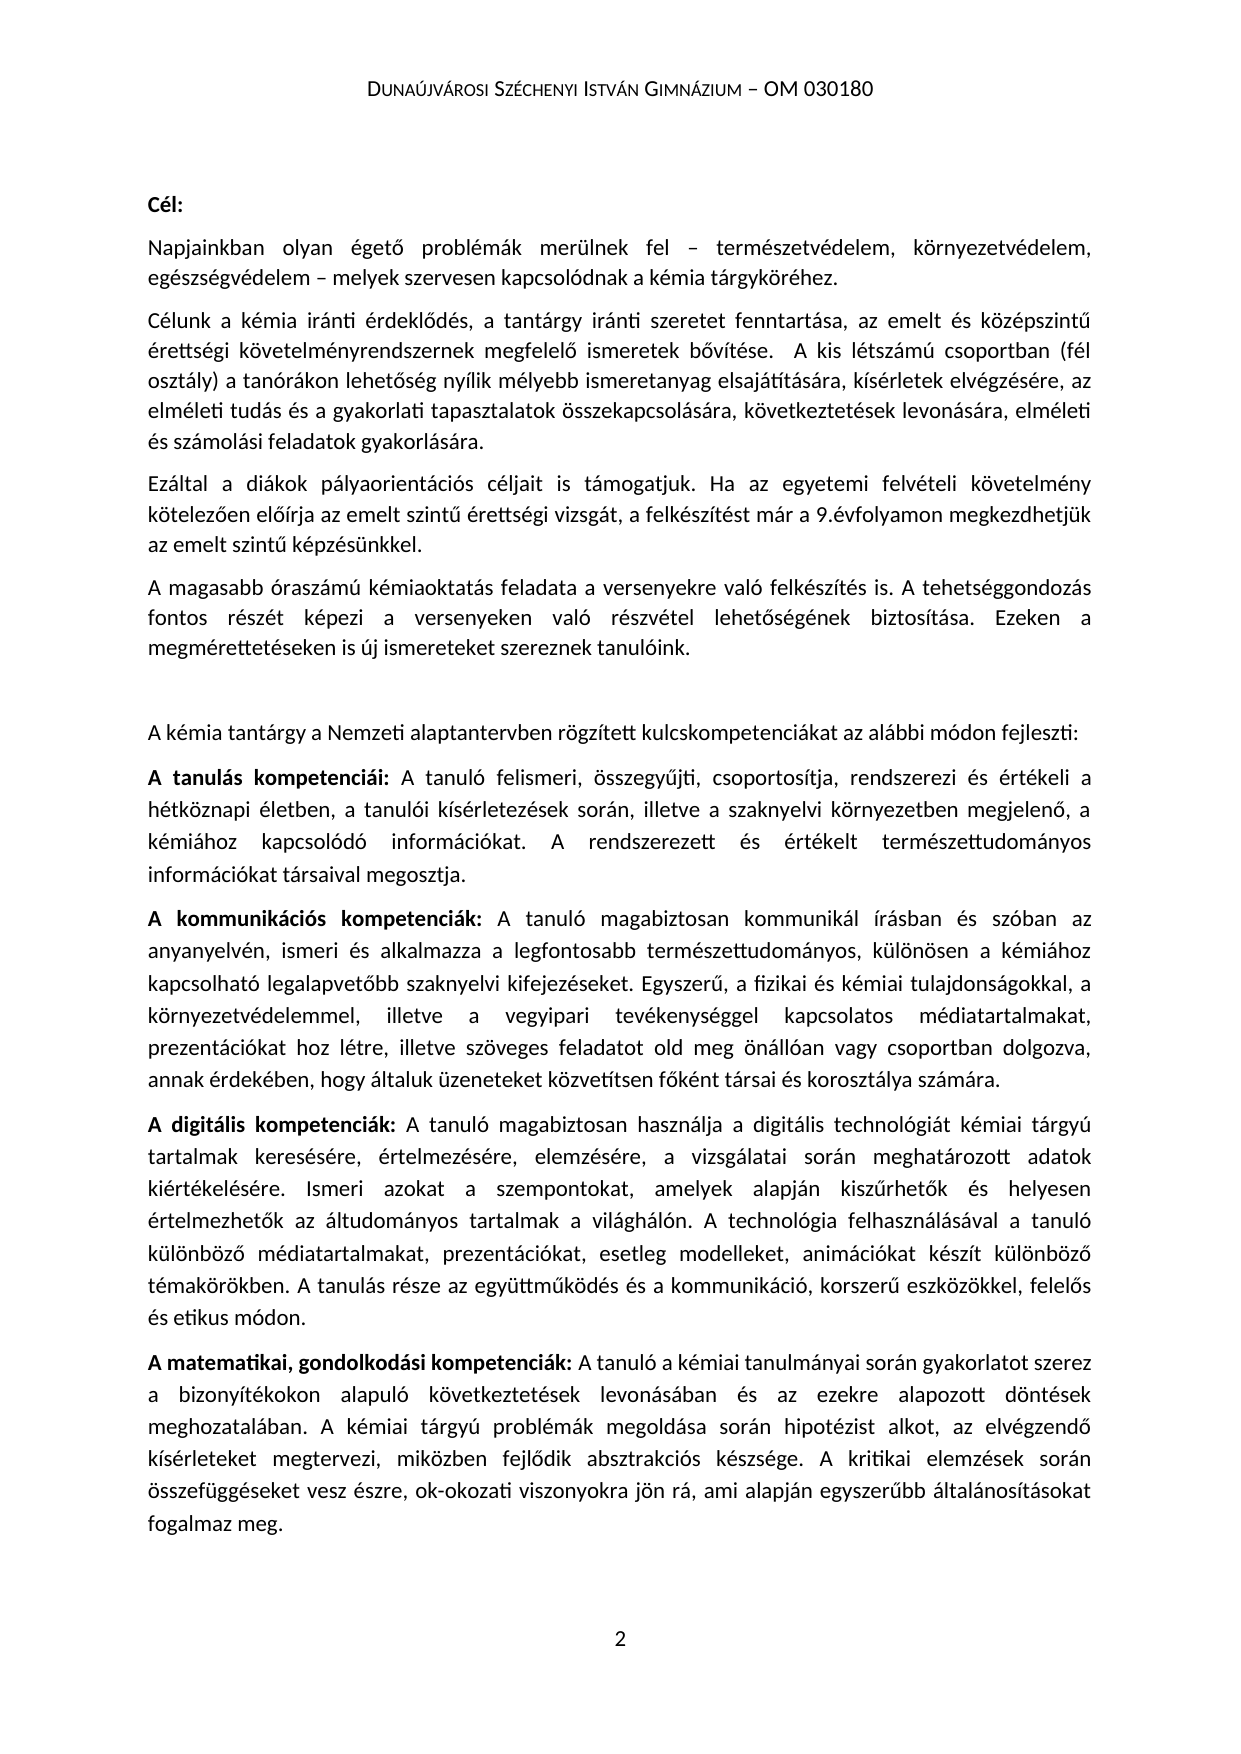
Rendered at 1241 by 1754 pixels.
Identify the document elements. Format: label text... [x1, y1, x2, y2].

text Célunk a kémia iránti érdeklődés, a tantárgy iránti szeretet fenntartása, az emelt és középszintű érettségi követelményrendszernek megfelelő ismeretek bővítése. A kis létszámú csoportban (fél osztály) a tanórákon lehetőség nyílik mélyebb ismeretanyag elsajátítására, kísérletek elvégzésére, az elméleti tudás és a gyakorlati tapasztalatok összekapcsolására, következtetések levonására, elméleti és számolási feladatok gyakorlására. [148, 306, 1093, 455]
text A tanulás kompetenciái: A tanuló felismeri, összegyűjti, csoportosítja, rendszerezi és értékeli a hétköznapi életben, a tanulói kísérletezések során, illetve a szaknyelvi környezetben megjelenő, a kémiához kapcsolódó információkat. A rendszerezett és értékelt természettudományos információkat társaival megosztja. [148, 763, 1093, 888]
text Napjainkban olyan égető problémák merülnek fel – természetvédelem, környezetvédelem, egészségvédelem – melyek szervesen kapcsolódnak a kémia tárgyköréhez. [148, 233, 1093, 291]
text A kémia tantárgy a Nemzeti alaptantervben rögzített kulcskompetenciákat az alábbi módon fejleszti: [148, 718, 1093, 746]
text Ezáltal a diákok pályaorientációs céljait is támogatjuk. Ha az egyetemi felvételi követelmény kötelezően előírja az emelt szintű érettségi vizsgát, a felkészítést már a 9.évfolyamon megkezdhetjük az emelt szintű képzésünkkel. [148, 469, 1093, 558]
text A kommunikációs kompetenciák: A tanuló magabiztosan kommunikál írásban és szóban az anyanyelvén, ismeri és alkalmazza a legfontosabb természettudományos, különösen a kémiához kapcsolható legalapvetőbb szaknyelvi kifejezéseket. Egyszerű, a fizikai és kémiai tulajdonságokkal, a környezetvédelemmel, illetve a vegyipari tevékenységgel kapcsolatos médiatartalmakat, prezentációkat hoz létre, illetve szöveges feladatot old meg önállóan vagy csoportban dolgozva, annak érdekében, hogy általuk üzeneteket közvetítsen főként társai és korosztálya számára. [148, 904, 1093, 1093]
text Cél: [148, 190, 1093, 218]
text A digitális kompetenciák: A tanuló magabiztosan használja a digitális technológiát kémiai tárgyú tartalmak keresésére, értelmezésére, elemzésére, a vizsgálatai során meghatározott adatok kiértékelésére. Ismeri azokat a szempontokat, amelyek alapján kiszűrhetők és helyesen értelmezhetők az áltudományos tartalmak a világhálón. A technológia felhasználásával a tanuló különböző médiatartalmakat, prezentációkat, esetleg modelleket, animációkat készít különböző témakörökben. A tanulás része az együttműködés és a kommunikáció, korszerű eszközökkel, felelős és etikus módon. [148, 1110, 1093, 1331]
text A magasabb óraszámú kémiaoktatás feladata a versenyekre való felkészítés is. A tehetséggondozás fontos részét képezi a versenyeken való részvétel lehetőségének biztosítása. Ezeken a megmérettetéseken is új ismereteket szereznek tanulóink. [148, 573, 1093, 661]
text A matematikai, gondolkodási kompetenciák: A tanuló a kémiai tanulmányai során gyakorlatot szerez a bizonyítékokon alapuló következtetések levonásában és az ezekre alapozott döntések meghozatalában. A kémiai tárgyú problémák megoldása során hipotézist alkot, az elvégzendő kísérleteket megtervezi, miközben fejlődik absztrakciós készsége. A kritikai elemzések során összefüggéseket vesz észre, ok-okozati viszonyokra jön rá, ami alapján egyszerűbb általánosításokat fogalmaz meg. [148, 1348, 1093, 1537]
